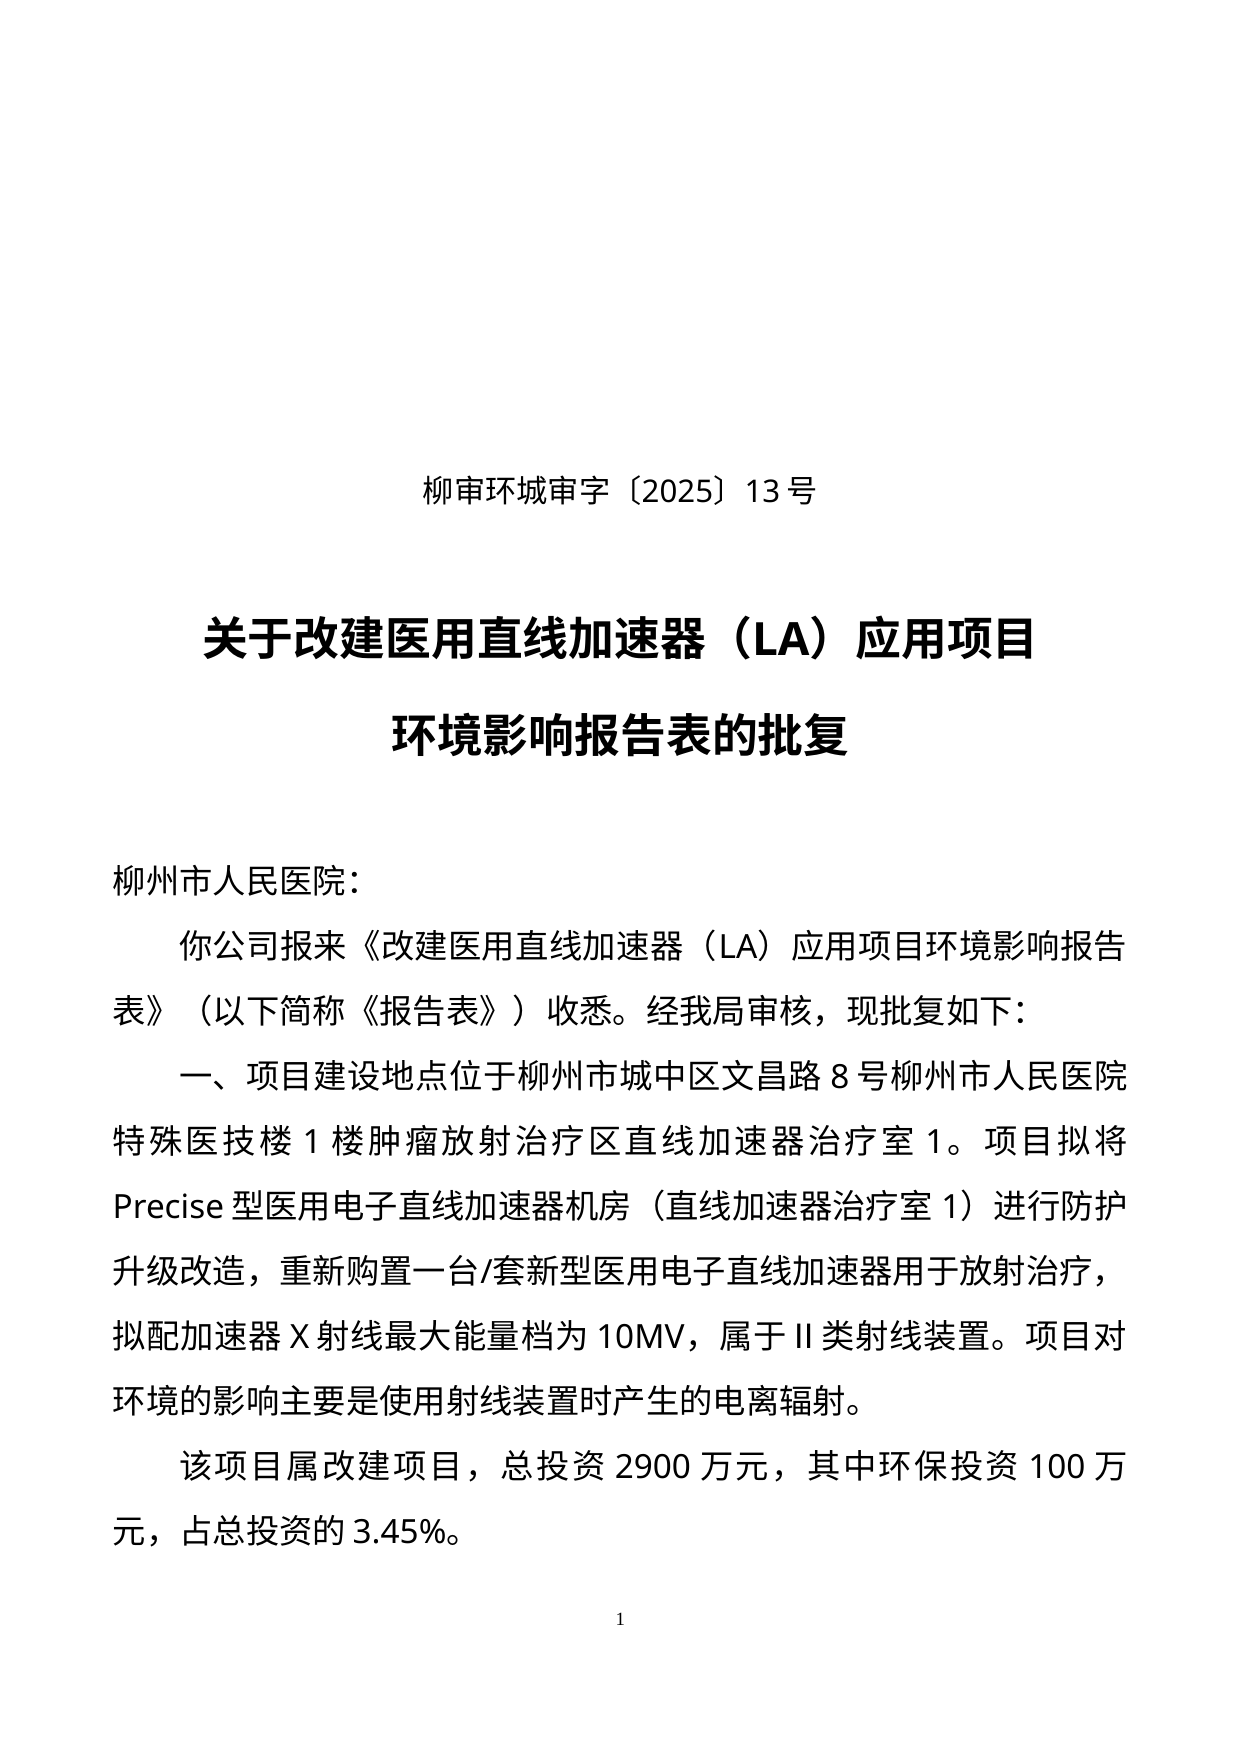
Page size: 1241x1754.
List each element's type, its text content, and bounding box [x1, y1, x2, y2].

list 项目建设地点位于柳州市城中区文昌路8号柳州市人民医院特殊医技楼1楼肿瘤放射治疗区直线加速器治疗室1。项目拟将Precise型医用电子直线加速器机房（直线加速器治疗室1）进行防护升级改造，重新购置一台/套新型医用电子直线加速器用于放射治疗，拟配加速器X射线最大能量档为10MV，属于Ⅱ类射线装置。项目对环境的影响主要是使用射线装置时产生的电离辐射。 [112, 1042, 1128, 1432]
text 环境影响报告表的批复 [112, 684, 1128, 782]
text 柳州市人民医院： [112, 847, 1128, 912]
text 柳审环城审字〔2025〕13号 [112, 457, 1128, 522]
text 该项目属改建项目，总投资2900万元，其中环保投资100万元，占总投资的3.45%。 [112, 1432, 1128, 1562]
text 你公司报来《改建医用直线加速器（LA）应用项目环境影响报告表》（以下简称《报告表》）收悉。经我局审核，现批复如下： [112, 912, 1128, 1042]
text 关于改建医用直线加速器（LA）应用项目 [112, 587, 1128, 684]
